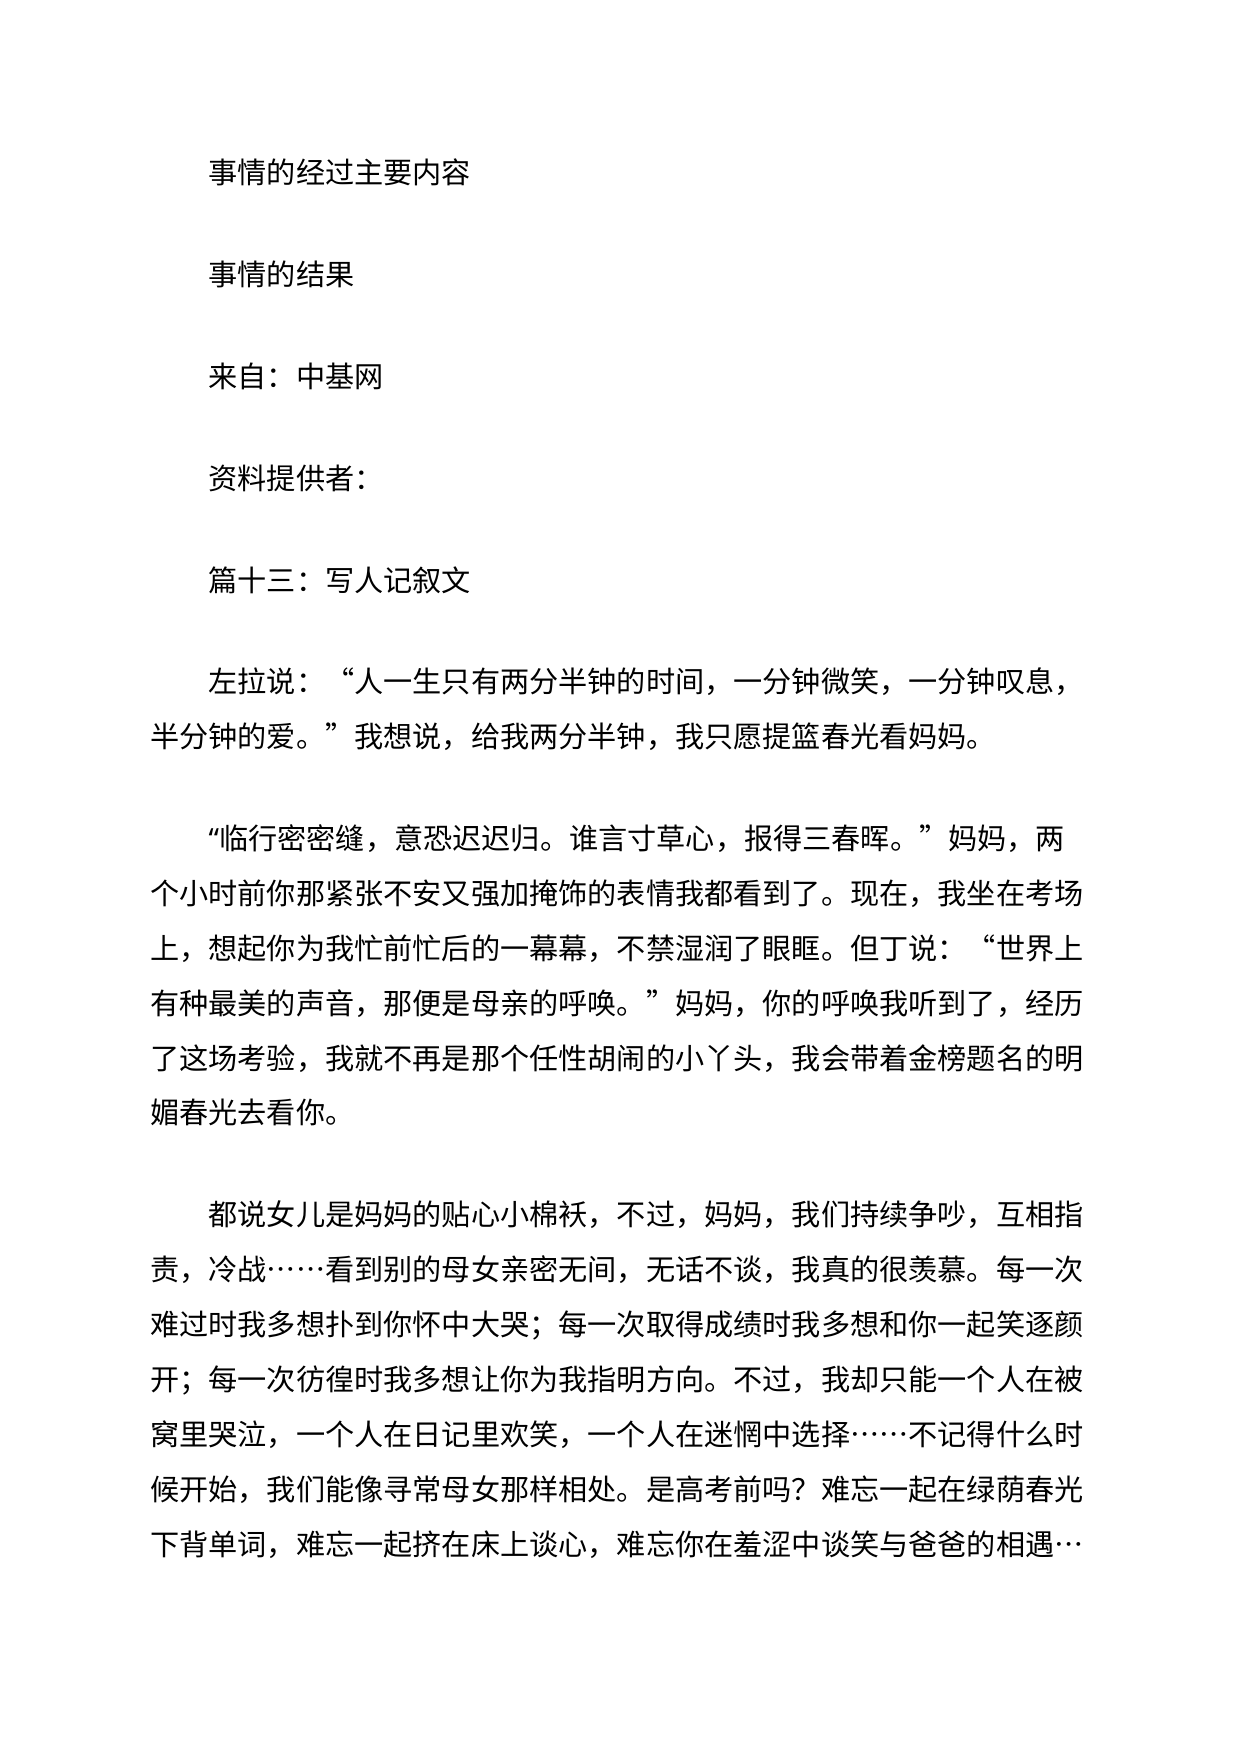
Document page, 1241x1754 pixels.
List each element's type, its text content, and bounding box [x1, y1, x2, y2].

text 篇十三：写人记叙文 [150, 557, 1090, 599]
text 左拉说：“人一生只有两分半钟的时间，一分钟微笑，一分钟叹息，半分钟的爱。”我想说，给我两分半钟，我只愿提篮春光看妈妈。 [150, 659, 1090, 756]
text 事情的经过主要内容 [150, 150, 1090, 192]
text 资料提供者： [150, 455, 1090, 498]
text 来自：中基网 [150, 353, 1090, 396]
text “临行密密缝，意恐迟迟归。谁言寸草心，报得三春晖。”妈妈，两个小时前你那紧张不安又强加掩饰的表情我都看到了。现在，我坐在考场上，想起你为我忙前忙后的一幕幕，不禁湿润了眼眶。但丁说：“世界上有种最美的声音，那便是母亲的呼唤。”妈妈，你的呼唤我听到了，经历了这场考验，我就不再是那个任性胡闹的小丫头，我会带着金榜题名的明媚春光去看你。 [150, 816, 1090, 1132]
text 事情的结果 [150, 252, 1090, 294]
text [150, 1192, 1090, 1563]
